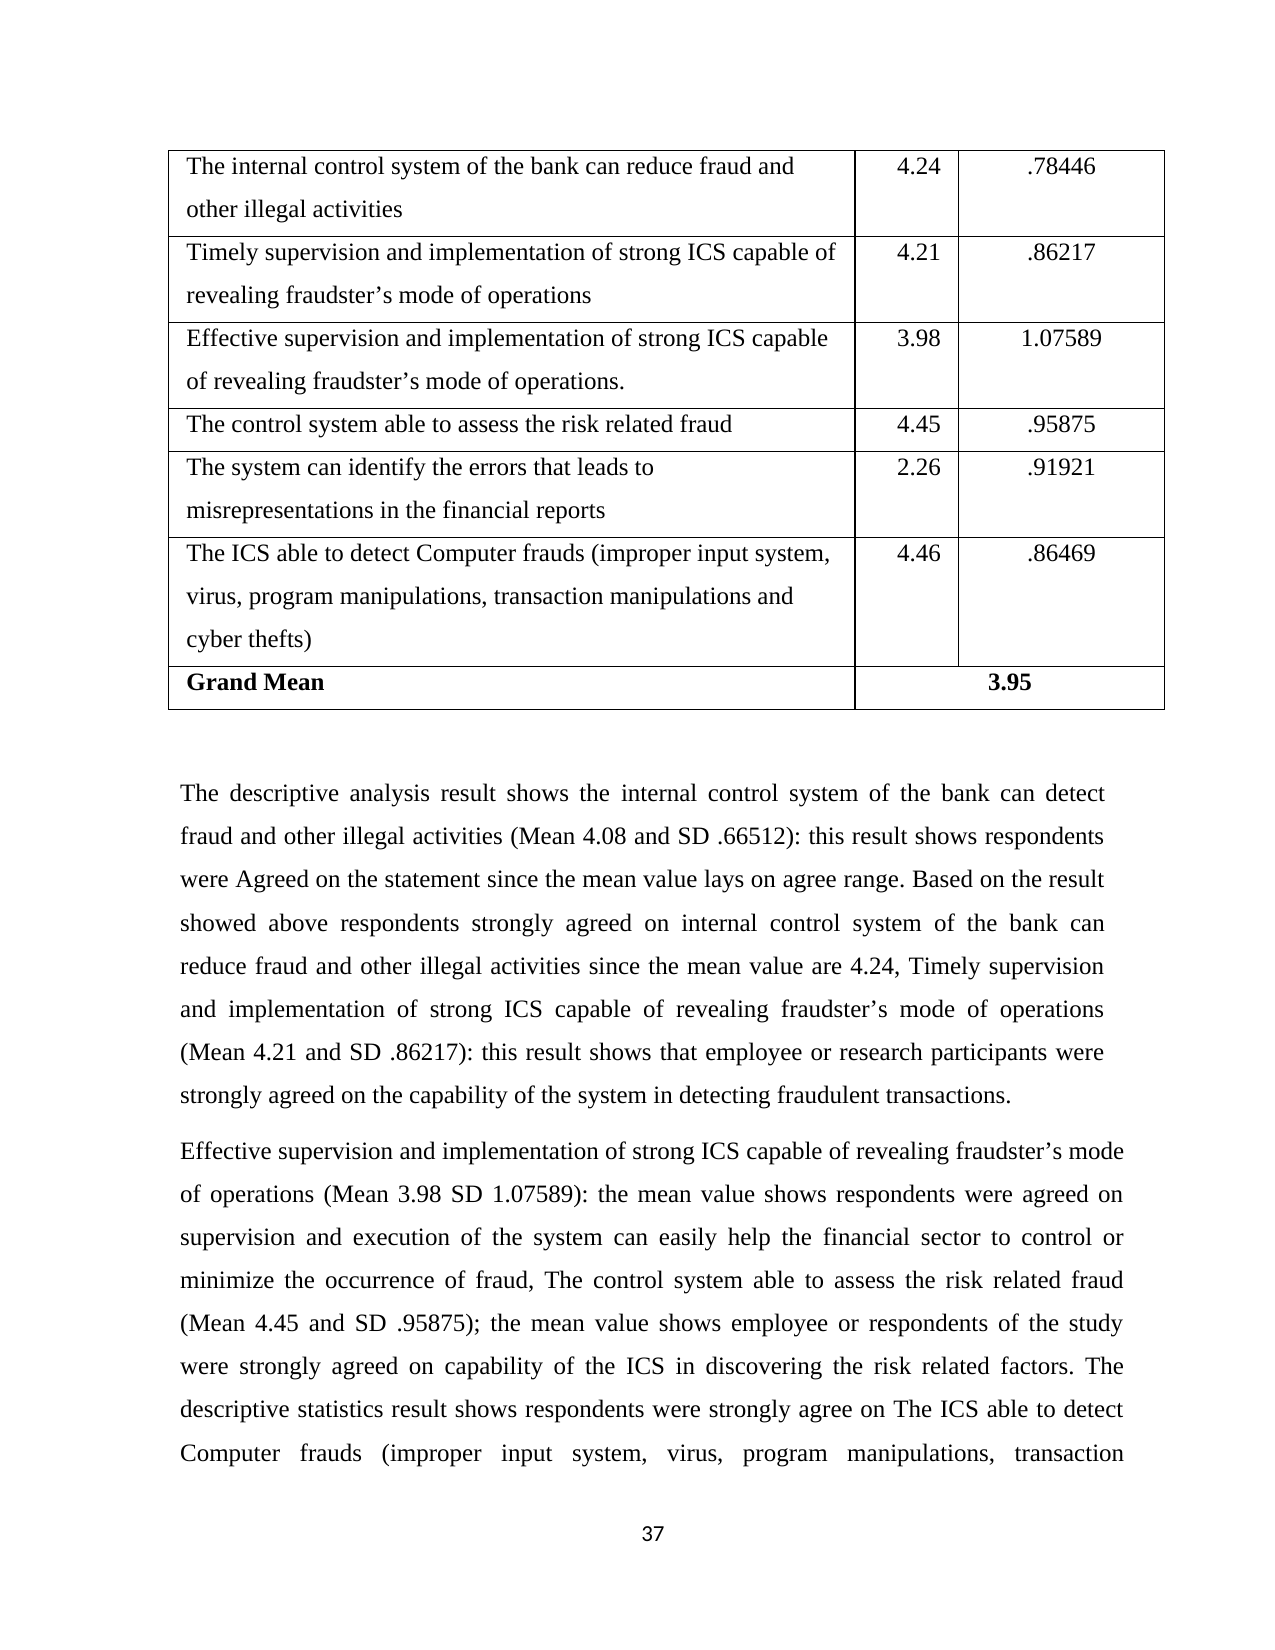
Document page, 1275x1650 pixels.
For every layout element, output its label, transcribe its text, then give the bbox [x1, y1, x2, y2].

table_cell 1.07589 [959, 323, 1164, 408]
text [180, 1136, 1125, 1466]
table_cell .86217 [959, 237, 1164, 322]
table_cell The system can identify the errors that leads to misrepresentations in the financial reports [169, 452, 854, 537]
table_cell 4.45 [856, 409, 958, 451]
text The descriptive analysis result shows the internal control system of the bank can detect fraud and other illegal activities (Mean 4.08 and SD .66512): this result shows respondents were Agreed on the statement since the mean value lays on agree range. Based on the result showed above respondents strongly agreed on internal control system of the bank can reduce fraud and other illegal activities since the mean value are 4.24, Timely supervision and implementation of strong ICS capable of revealing fraudster’s mode of operations (Mean 4.21 and SD .86217): this result shows that employee or research participants were strongly agreed on the capability of the system in detecting fraudulent transactions. [180, 778, 1105, 1109]
table_cell 3.95 [856, 667, 1164, 709]
table_cell The ICS able to detect Computer frauds (improper input system, virus, program manipulations, transaction manipulations and cyber thefts) [169, 538, 854, 666]
table_cell 4.46 [856, 538, 958, 666]
table_cell .95875 [959, 409, 1164, 451]
table_cell The control system able to assess the risk related fraud [169, 409, 854, 451]
table_cell .91921 [959, 452, 1164, 537]
table_cell Grand Mean [169, 667, 854, 709]
table_cell 4.21 [856, 237, 958, 322]
table_cell 4.24 [856, 151, 958, 236]
table_cell Timely supervision and implementation of strong ICS capable of revealing fraudster’s mode of operations [169, 237, 854, 322]
table_cell The internal control system of the bank can reduce fraud and other illegal activities [169, 151, 854, 236]
table_cell 2.26 [856, 452, 958, 537]
table_cell .78446 [959, 151, 1164, 236]
table_cell 3.98 [856, 323, 958, 408]
table_cell Effective supervision and implementation of strong ICS capable of revealing fraudster’s mode of operations. [169, 323, 854, 408]
table_cell .86469 [959, 538, 1164, 666]
